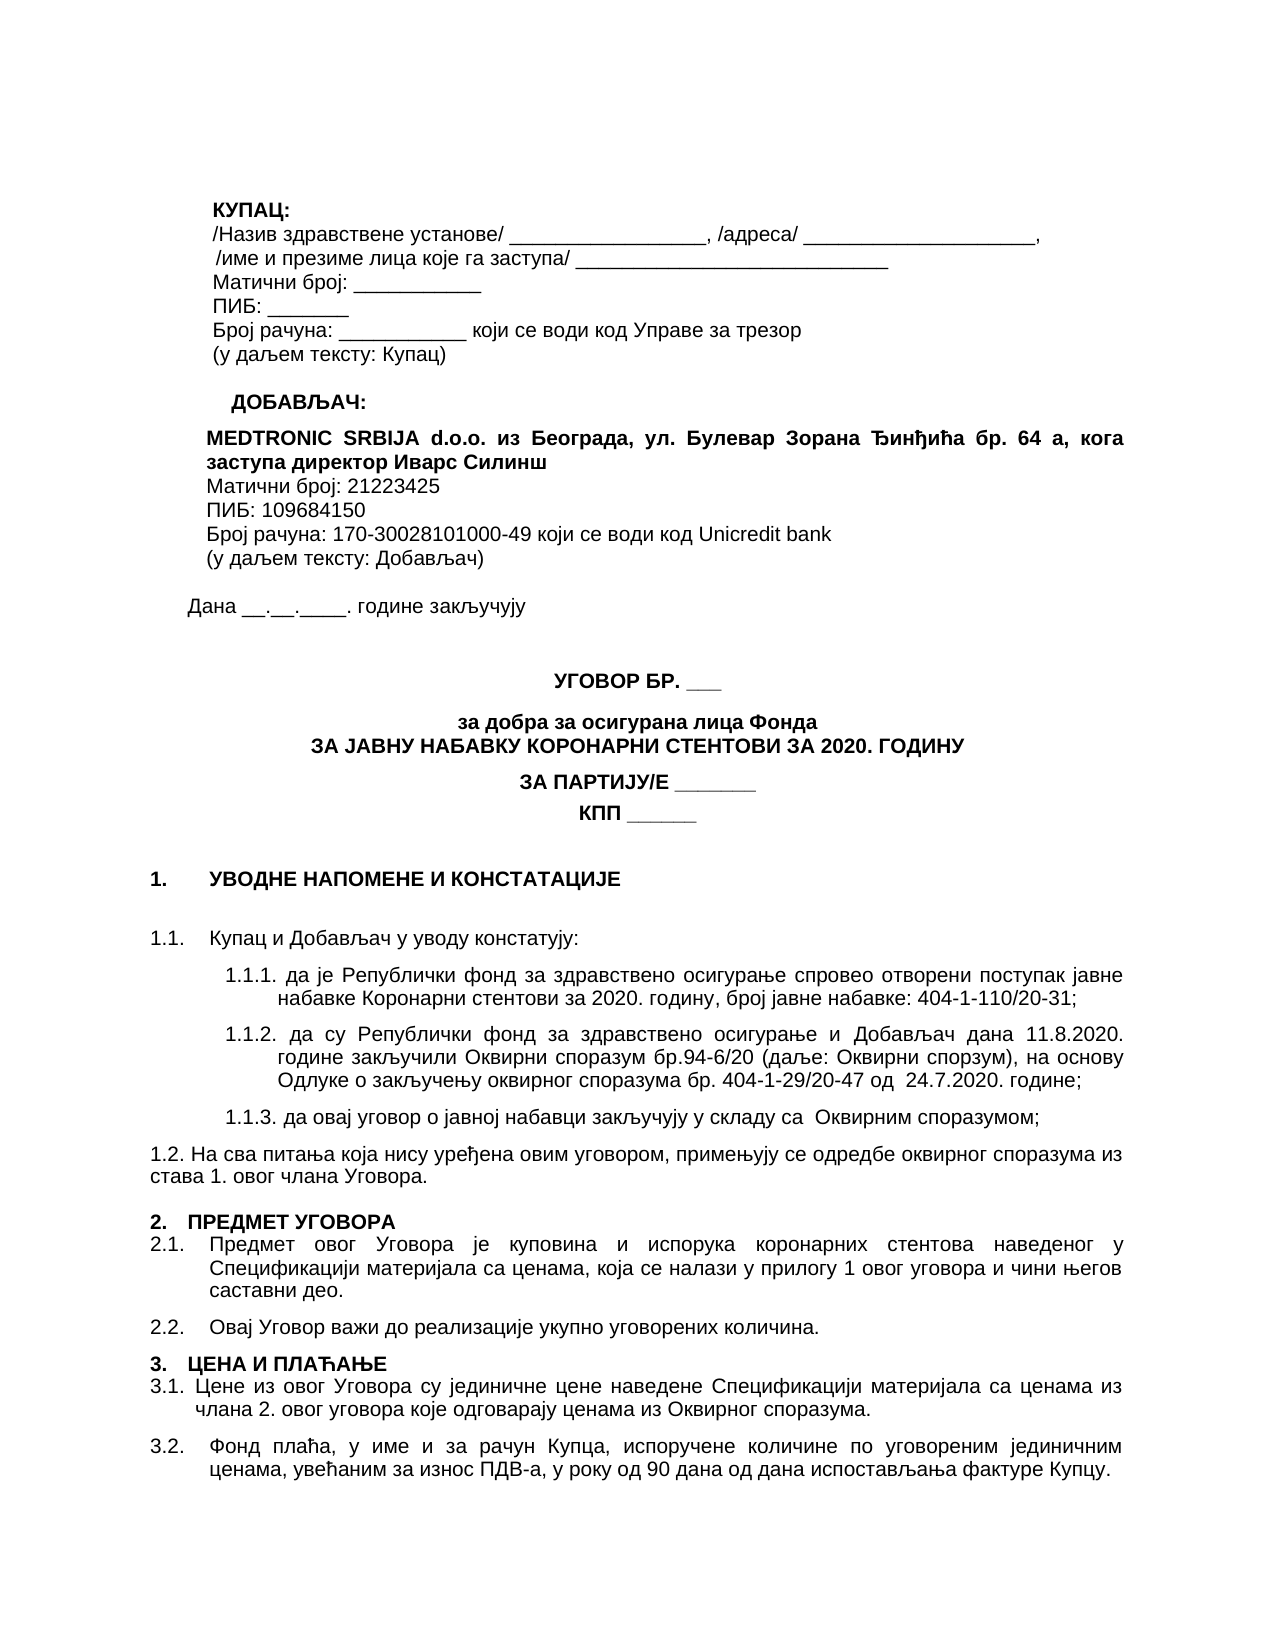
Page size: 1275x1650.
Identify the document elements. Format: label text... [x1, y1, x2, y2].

text MEDTRONIC SRBIJA d.o.o. из Београда, ул. Булевар Зорана Ђинђића бр. 64 а, кога заступа директор Иварс Силинш [206, 426, 1125, 474]
text 1.2. На сва питања која нису уређена овим уговором, примењују се одредбе оквирног споразума из става 1. овог члана Уговора. [150, 1143, 1124, 1188]
list Предмет овог Уговора је куповина и испорука коронарних стентова наведеног у Спецификацији материјала са ценама, која се налази у прилогу 1 овог уговора и чини његов саставни део. [150, 1234, 1124, 1302]
text Матични број: ___________ [212, 270, 1125, 294]
text (у даљем тексту: Добављач) [206, 546, 1123, 570]
text Број рачуна: 170-30028101000-49 који се води код Unicredit bank [206, 522, 1125, 546]
text ПИБ: 109684150 [206, 498, 1125, 522]
text ЗА ПАРТИЈУ/Е _______ [150, 771, 1125, 794]
list да је Републички фонд за здравствено осигурање спровео отворени поступак јавне набавке Коронарни стентови за 2020. годину, број јавне набавке: 404-1-110/20-31; [225, 964, 1124, 1009]
list УВОДНЕ НАПОМЕНЕ И КОНСТАТАЦИЈЕ [150, 868, 1124, 891]
list Овај Уговор важи до реализације укупно уговорених количина. [150, 1316, 1124, 1339]
list да су Републички фонд за здравствено осигурање и Добављач дана 11.8.2020. године закључили Оквирни споразум бр.94-6/20 (даље: Оквирни спорзум), на основу Одлуке о закључењу оквирног споразума бр. 404-1-29/20-47 од 24.7.2020. године; [225, 1024, 1124, 1092]
text КПП ______ [150, 801, 1125, 825]
list Купац и Добављач у уводу констатују: [150, 927, 1124, 950]
list Фонд плаћа, у име и за рачун Купца, испоручене количине по уговореним јединичним ценама, увећаним за износ ПДВ-а, у року од 90 дана од дана испостављања фактуре Купцу. [150, 1435, 1124, 1481]
text Матични број: 21223425 [206, 474, 1125, 498]
text ПИБ: _______ [212, 294, 1125, 318]
text КУПАЦ: [212, 198, 1125, 222]
list Цене из овог Уговора су јединичне цене наведене Спецификацији материјала са ценама из члана 2. овог уговора које одговарају ценама из Оквирног споразума. [150, 1376, 1124, 1421]
list ПРЕДМЕТ УГОВОРА [150, 1211, 1124, 1234]
list ЦЕНА И ПЛАЋАЊЕ [150, 1353, 1124, 1376]
text УГОВОР БР. ___ [150, 671, 1125, 693]
text Број рачуна: ___________ који се води код Управе за трезор [212, 318, 1125, 342]
text (у даљем тексту: Купац) [212, 342, 1125, 366]
text за добра за осигурана лица Фонда [150, 710, 1125, 734]
text Дана __.__.____. године закључују [187, 594, 1125, 618]
text ДОБАВЉАЧ: [231, 389, 1125, 413]
list да овај уговор о јавној набавци закључују у складу са Оквирним споразумом; [225, 1106, 1124, 1129]
text ЗА ЈАВНУ НАБАВКУ КОРОНАРНИ СТЕНТОВИ ЗА 2020. ГОДИНУ [150, 734, 1125, 758]
text /Назив здравствене установе/ _________________, /адреса/ ____________________, /име и презиме лица које га заступа/ ___________________________ [212, 222, 1079, 270]
